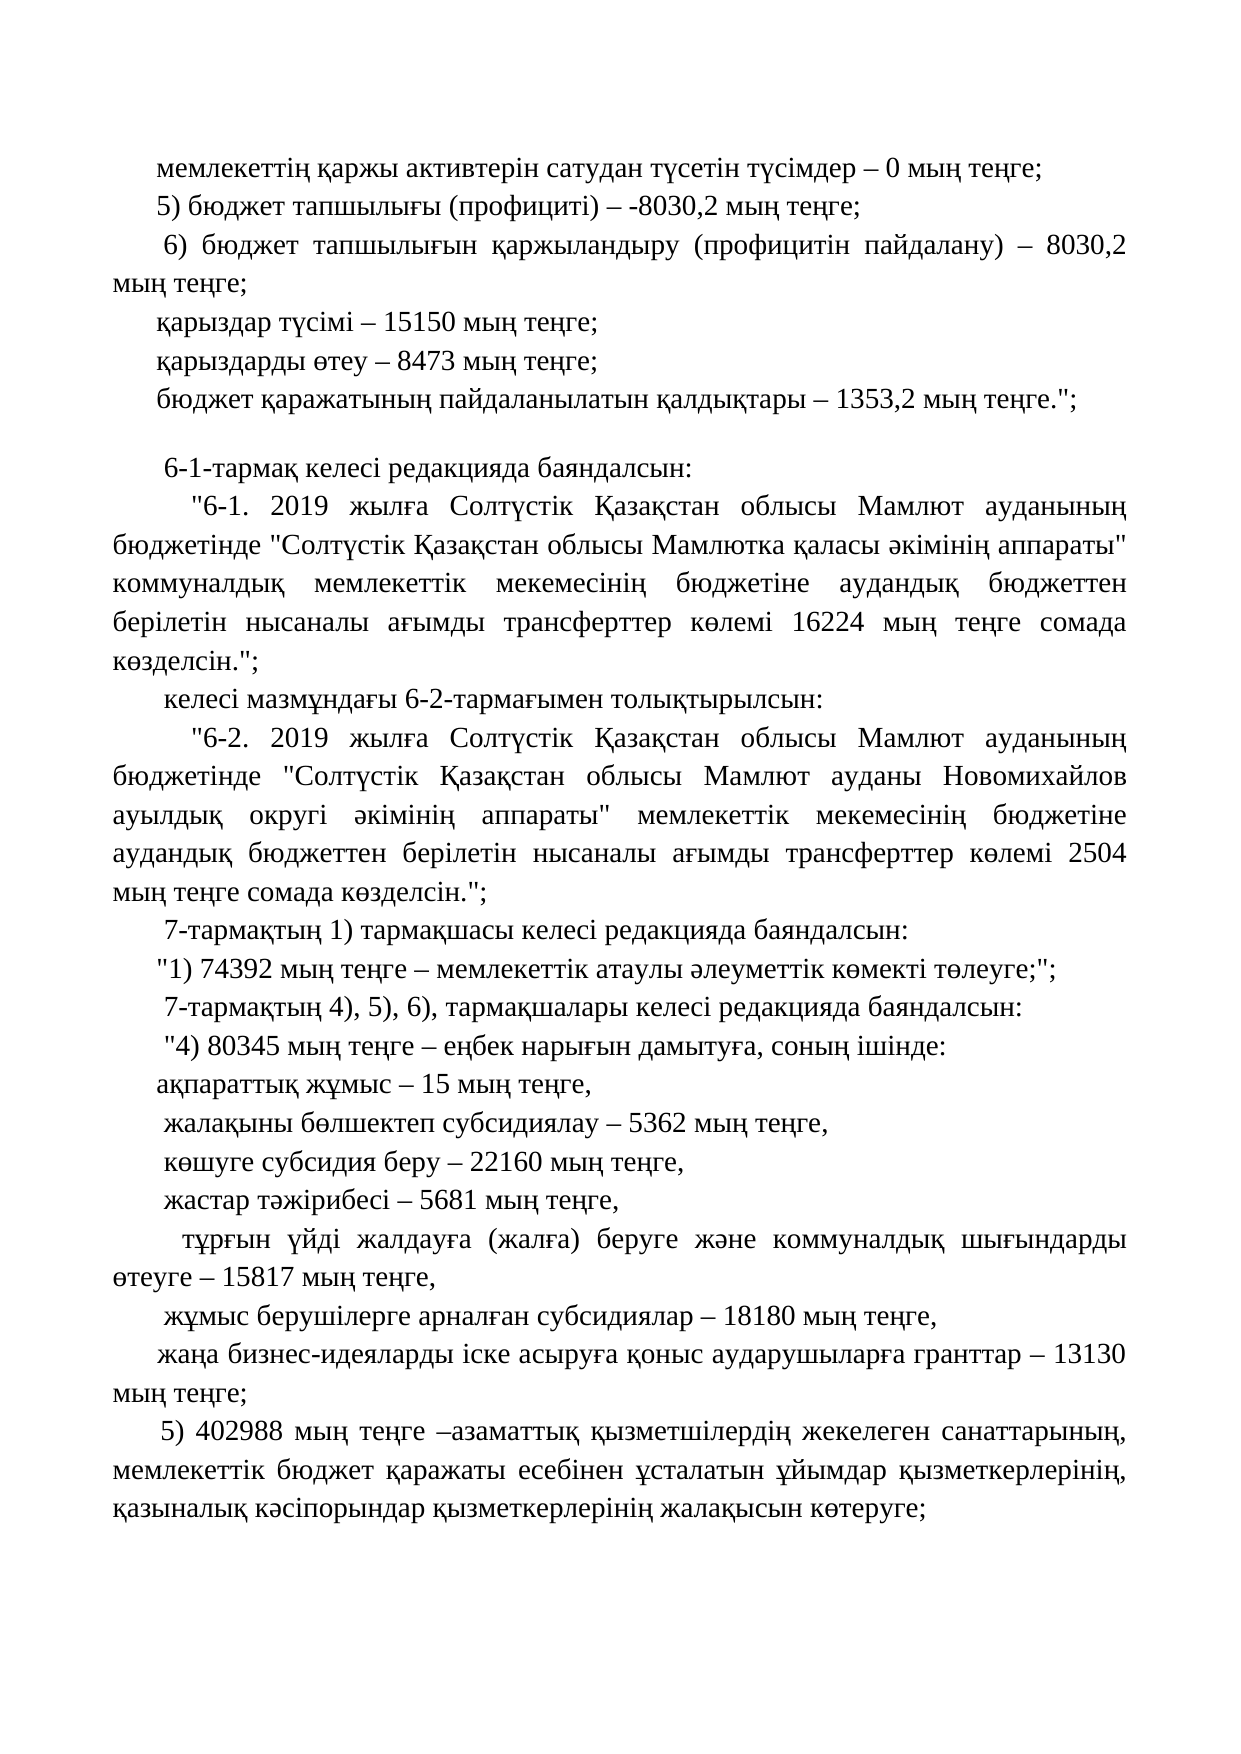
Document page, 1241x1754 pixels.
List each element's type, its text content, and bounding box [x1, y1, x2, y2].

text көшуге субсидия беру – 22160 мың теңге, [112, 1144, 1128, 1177]
text жастар тәжірибесі – 5681 мың теңге, [112, 1182, 1128, 1216]
text 6-1-тармақ келесі редакцияда баяндалсын: [112, 450, 1128, 483]
text бюджет қаражатының пайдаланылатын қалдықтары – 1353,2 мың теңге."; [112, 381, 1128, 415]
text 5) бюджет тапшылығы (профициті) – -8030,2 мың теңге; [112, 188, 1128, 222]
text "6-2. 2019 жылға Солтүстік Қазақстан облысы Мамлют ауданының бюджетінде "Солтүстік Қазақстан облысы Мамлют ауданы Новомихайлов ауылдық округі әкімінің аппараты" мемлекеттік мекемесінің бюджетіне аудандық бюджеттен берілетін нысаналы ағымды трансферттер көлемі 2504 мың теңге сомада көзделсін."; [112, 720, 1128, 907]
text 7-тармақтың 4), 5), 6), тармақшалары келесі редакцияда баяндалсын: [112, 989, 1128, 1023]
text ақпараттық жұмыс – 15 мың теңге, [112, 1067, 1128, 1100]
text тұрғын үйді жалдауға (жалға) беруге және коммуналдық шығындарды өтеуге – 15817 мың теңге, [112, 1221, 1128, 1293]
text "4) 80345 мың теңге – еңбек нарығын дамытуға, соның ішінде: [112, 1028, 1128, 1062]
text жұмыс берушілерге арналған субсидиялар – 18180 мың теңге, [112, 1298, 1128, 1331]
text 7-тармақтың 1) тармақшасы келесі редакцияда баяндалсын: [112, 912, 1128, 946]
text жалақыны бөлшектеп субсидиялау – 5362 мың теңге, [112, 1105, 1128, 1139]
text 5) 402988 мың теңге –азаматтық қызметшілердің жекелеген санаттарының, мемлекеттік бюджет қаражаты есебінен ұсталатын ұйымдар қызметкерлерінің, қазыналық кәсіпорындар қызметкерлерінің жалақысын көтеруге; [112, 1413, 1128, 1524]
text қарыздар түсімі – 15150 мың теңге; [112, 304, 1128, 338]
text келесі мазмұндағы 6-2-тармағымен толықтырылсын: [112, 681, 1128, 715]
text "1) 74392 мың теңге – мемлекеттік атаулы әлеуметтік көмекті төлеуге;"; [112, 951, 1128, 984]
text 6) бюджет тапшылығын қаржыландыру (профицитін пайдалану) – 8030,2 мың теңге; [112, 227, 1128, 299]
text "6-1. 2019 жылға Солтүстік Қазақстан облысы Мамлют ауданының бюджетінде "Солтүстік Қазақстан облысы Мамлютка қаласы әкімінің аппараты" коммуналдық мемлекеттік мекемесінің бюджетіне аудандық бюджеттен берілетін нысаналы ағымды трансферттер көлемі 16224 мың теңге сомада көзделсін."; [112, 488, 1128, 676]
text жаңа бизнес-идеяларды іске асыруға қоныс аударушыларға гранттар – 13130 мың теңге; [112, 1336, 1128, 1408]
text мемлекеттің қаржы активтерін сатудан түсетін түсімдер – 0 мың теңге; [112, 150, 1128, 183]
text қарыздарды өтеу – 8473 мың теңге; [112, 343, 1128, 376]
